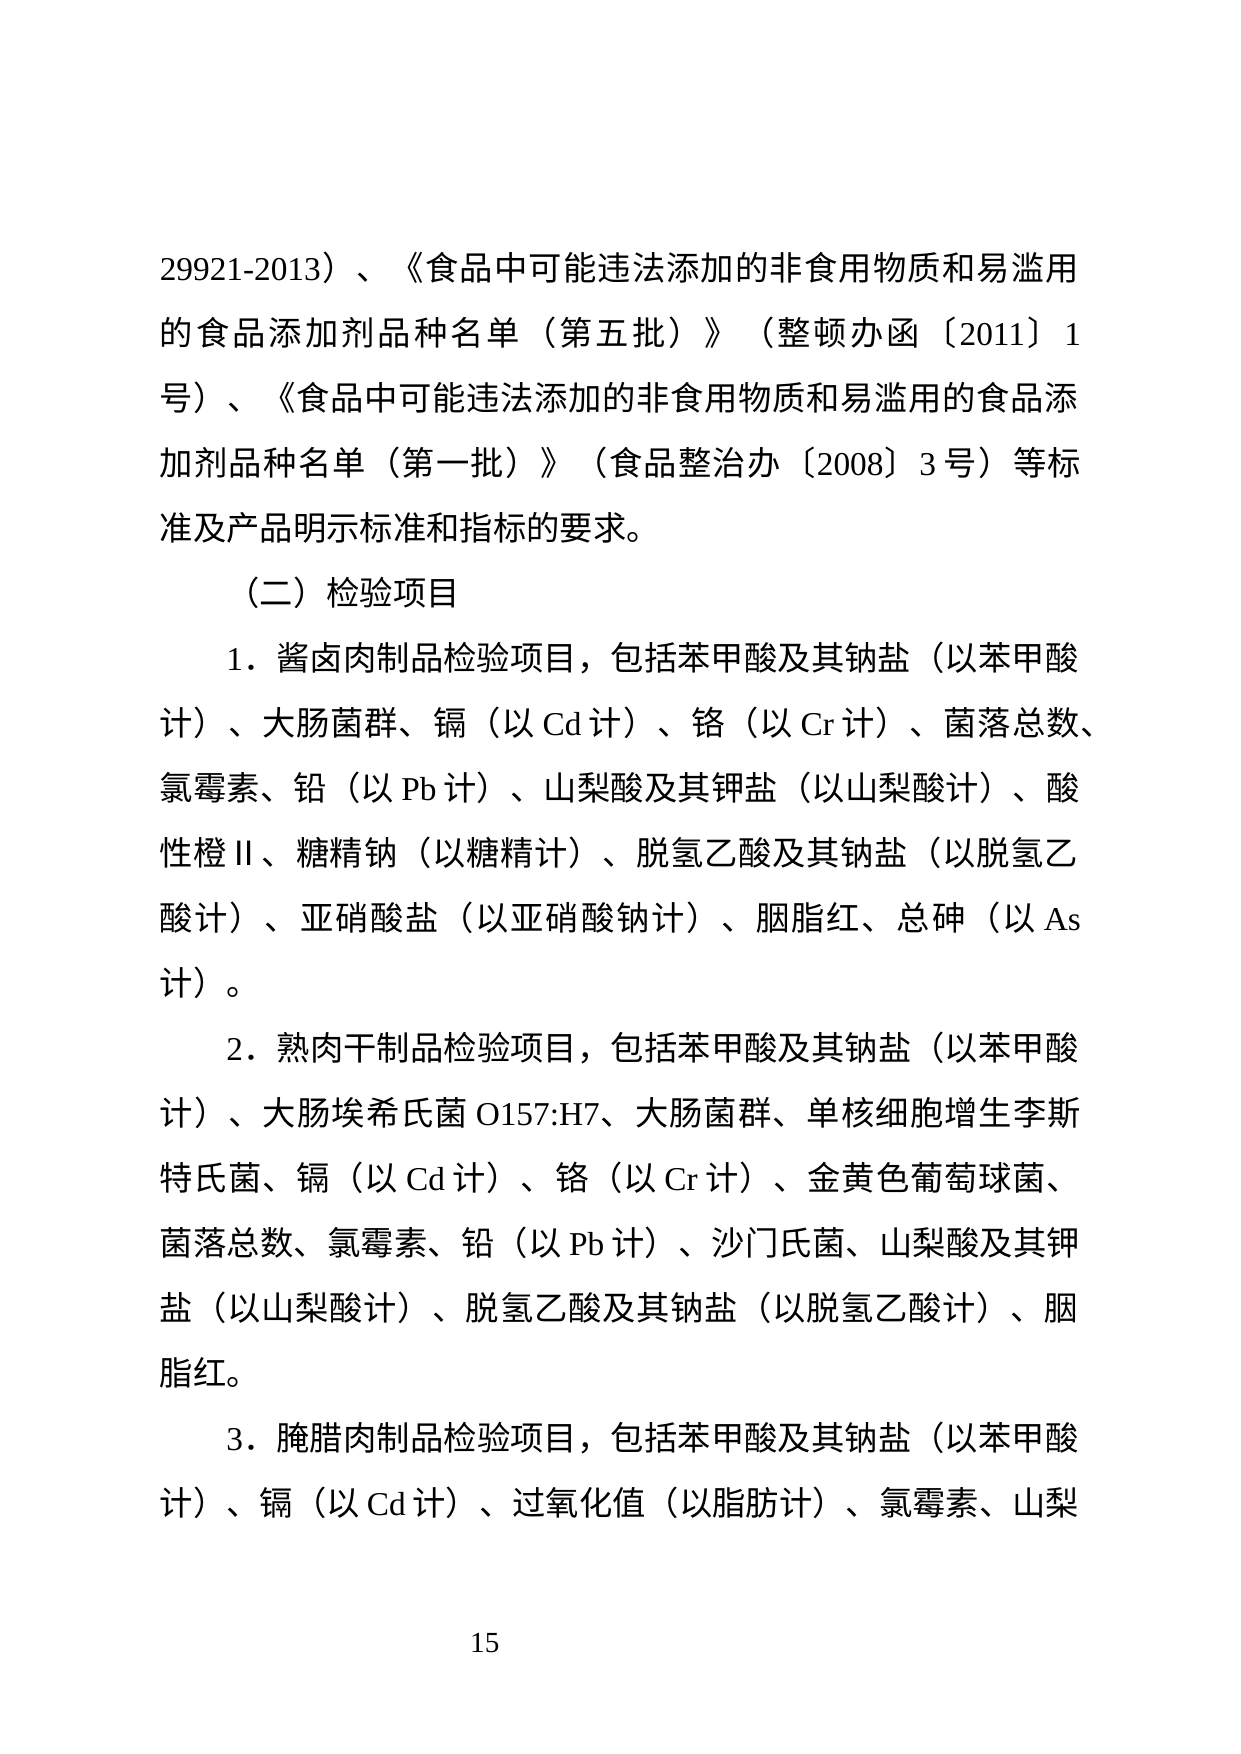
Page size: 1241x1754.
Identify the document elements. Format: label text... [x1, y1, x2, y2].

text 2．熟肉干制品检验项目，包括苯甲酸及其钠盐（以苯甲酸计）、大肠埃希氏菌O157:H7、大肠菌群、单核细胞增生李斯特氏菌、镉（以Cd计）、铬（以Cr计）、金黄色葡萄球菌、菌落总数、氯霉素、铅（以Pb计）、沙门氏菌、山梨酸及其钾盐（以山梨酸计）、脱氢乙酸及其钠盐（以脱氢乙酸计）、胭脂红。 [159, 1013, 1081, 1403]
text （二）检验项目 [159, 558, 1081, 623]
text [159, 1403, 1081, 1533]
text 1．酱卤肉制品检验项目，包括苯甲酸及其钠盐（以苯甲酸计）、大肠菌群、镉（以Cd计）、铬（以Cr计）、菌落总数、氯霉素、铅（以Pb计）、山梨酸及其钾盐（以山梨酸计）、酸性橙Ⅱ、糖精钠（以糖精计）、脱氢乙酸及其钠盐（以脱氢乙酸计）、亚硝酸盐（以亚硝酸钠计）、胭脂红、总砷（以As计）。 [159, 623, 1081, 1013]
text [159, 233, 1081, 558]
